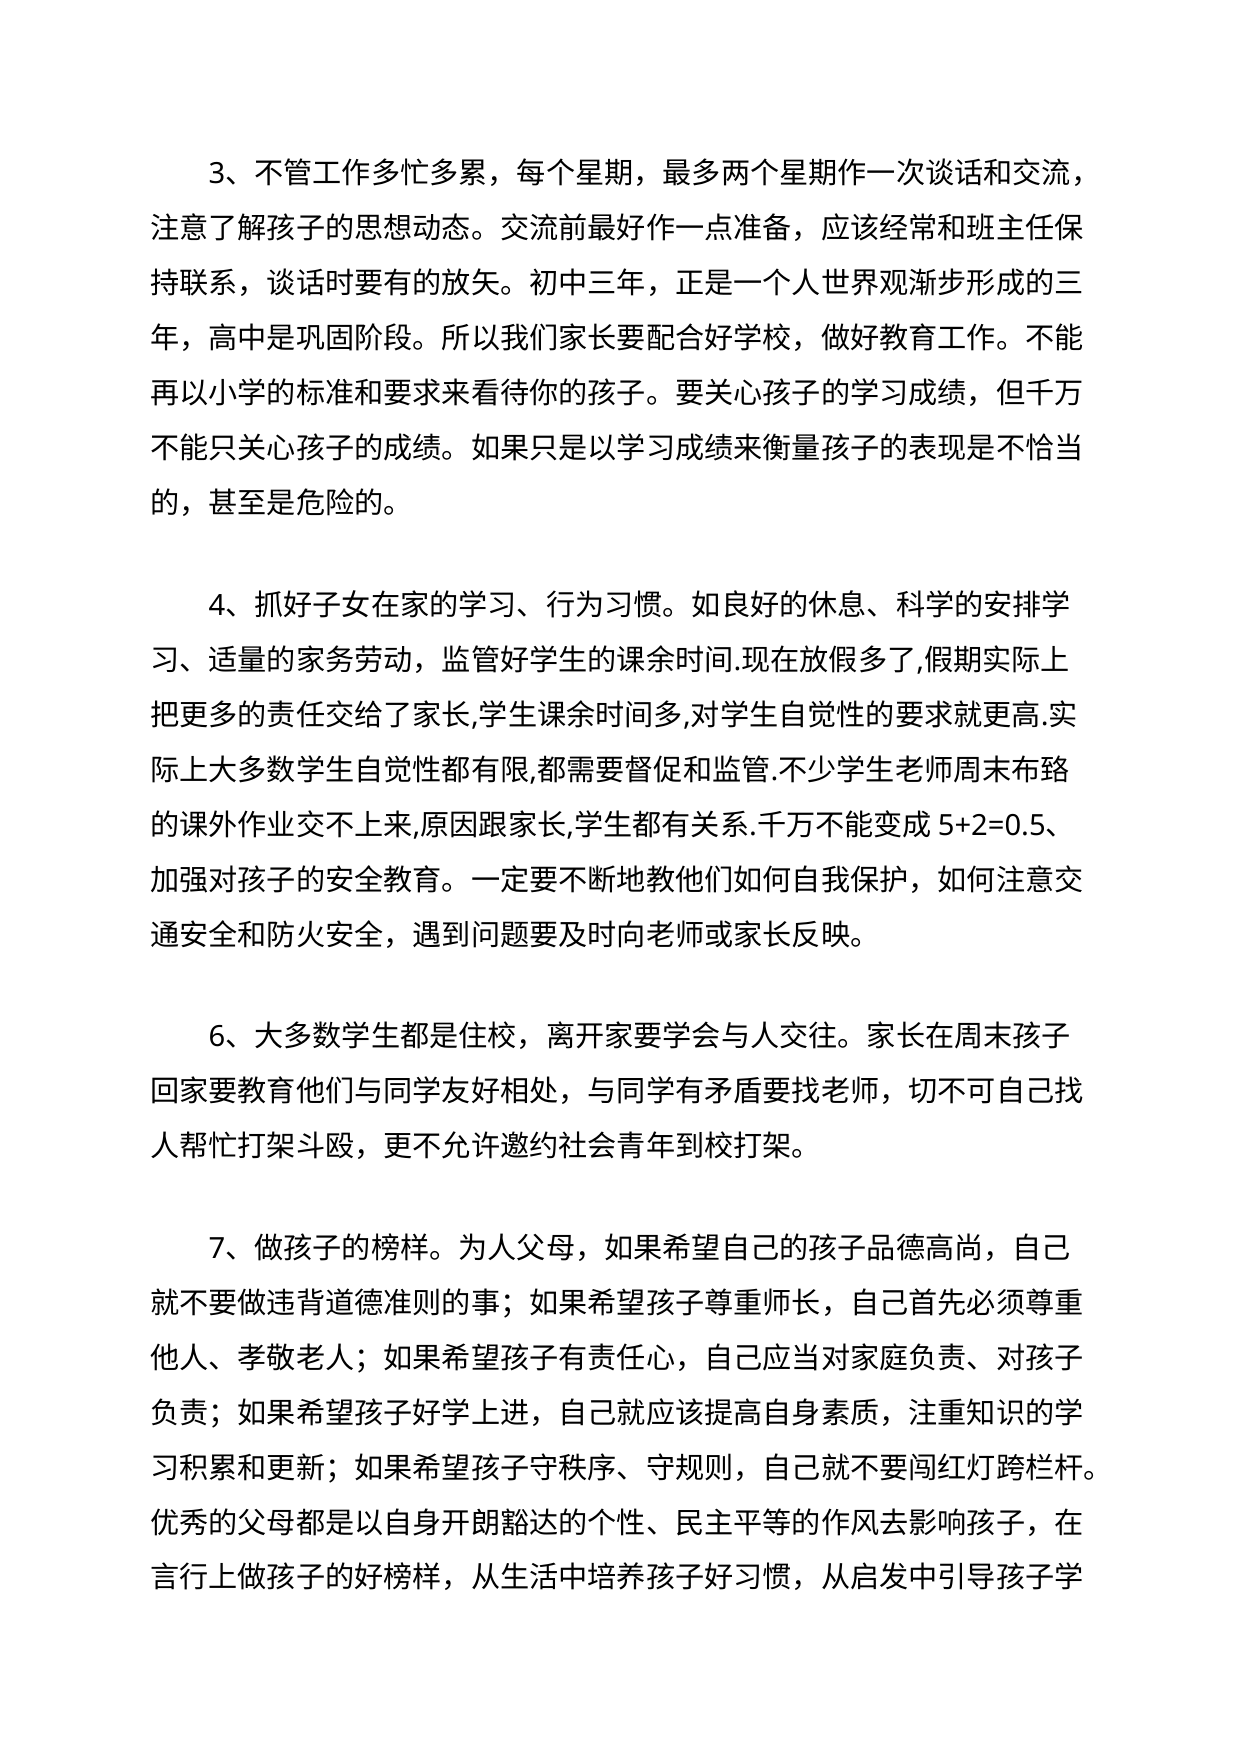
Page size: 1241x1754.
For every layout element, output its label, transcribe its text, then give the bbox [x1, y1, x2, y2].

text 4、抓好子女在家的学习、行为习惯。如良好的休息、科学的安排学习、适量的家务劳动，监管好学生的课余时间.现在放假多了,假期实际上把更多的责任交给了家长,学生课余时间多,对学生自觉性的要求就更高.实际上大多数学生自觉性都有限,都需要督促和监管.不少学生老师周末布臵的课外作业交不上来,原因跟家长,学生都有关系.千万不能变成5+2=0.5、加强对孩子的安全教育。一定要不断地教他们如何自我保护，如何注意交通安全和防火安全，遇到问题要及时向老师或家长反映。 [150, 581, 1090, 953]
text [150, 1224, 1090, 1596]
text 3、不管工作多忙多累，每个星期，最多两个星期作一次谈话和交流，注意了解孩子的思想动态。交流前最好作一点准备，应该经常和班主任保持联系，谈话时要有的放矢。初中三年，正是一个人世界观渐步形成的三年，高中是巩固阶段。所以我们家长要配合好学校，做好教育工作。不能再以小学的标准和要求来看待你的孩子。要关心孩子的学习成绩，但千万不能只关心孩子的成绩。如果只是以学习成绩来衡量孩子的表现是不恰当的，甚至是危险的。 [150, 150, 1090, 522]
text 6、大多数学生都是住校，离开家要学会与人交往。家长在周末孩子回家要教育他们与同学友好相处，与同学有矛盾要找老师，切不可自己找人帮忙打架斗殴，更不允许邀约社会青年到校打架。 [150, 1013, 1090, 1165]
